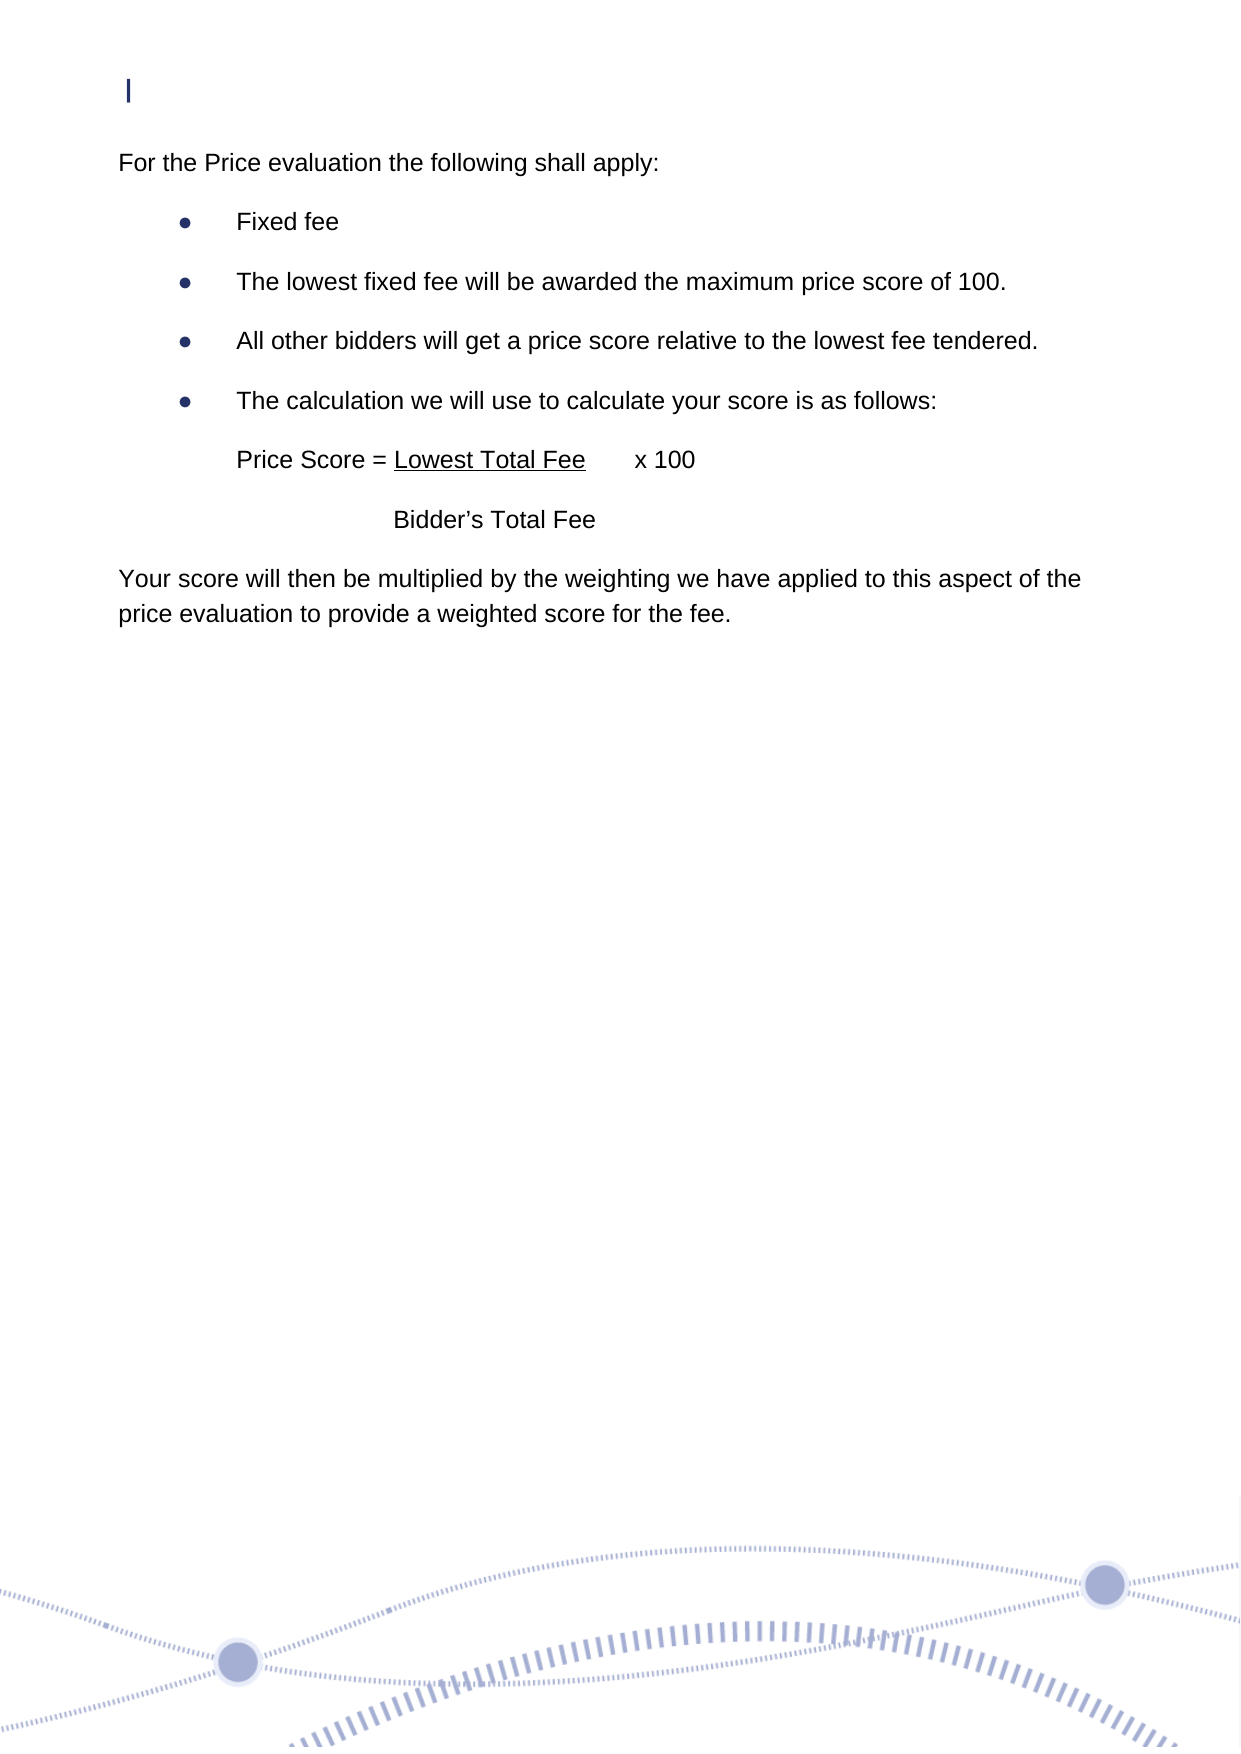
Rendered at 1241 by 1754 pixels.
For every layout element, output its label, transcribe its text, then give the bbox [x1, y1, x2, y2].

text The lowest fixed fee will be awarded the maximum price score of 100. [177, 267, 1122, 295]
text Fixed fee [177, 207, 1122, 236]
text Bidder’s Total Fee [386, 504, 1122, 533]
text The calculation we will use to calculate your score is as follows: [177, 386, 1122, 414]
text All other bidders will get a price score relative to the lowest fee tendered. [177, 326, 1122, 355]
text Your score will then be multiplied by the weighting we have applied to this aspect of the price evaluation to provide a weighted score for the fee. [118, 564, 1122, 627]
picture [0, 1495, 1241, 1747]
text Price Score = Lowest Total Fee x 100 [236, 445, 1122, 474]
text For the Price evaluation the following shall apply: [118, 148, 1122, 176]
